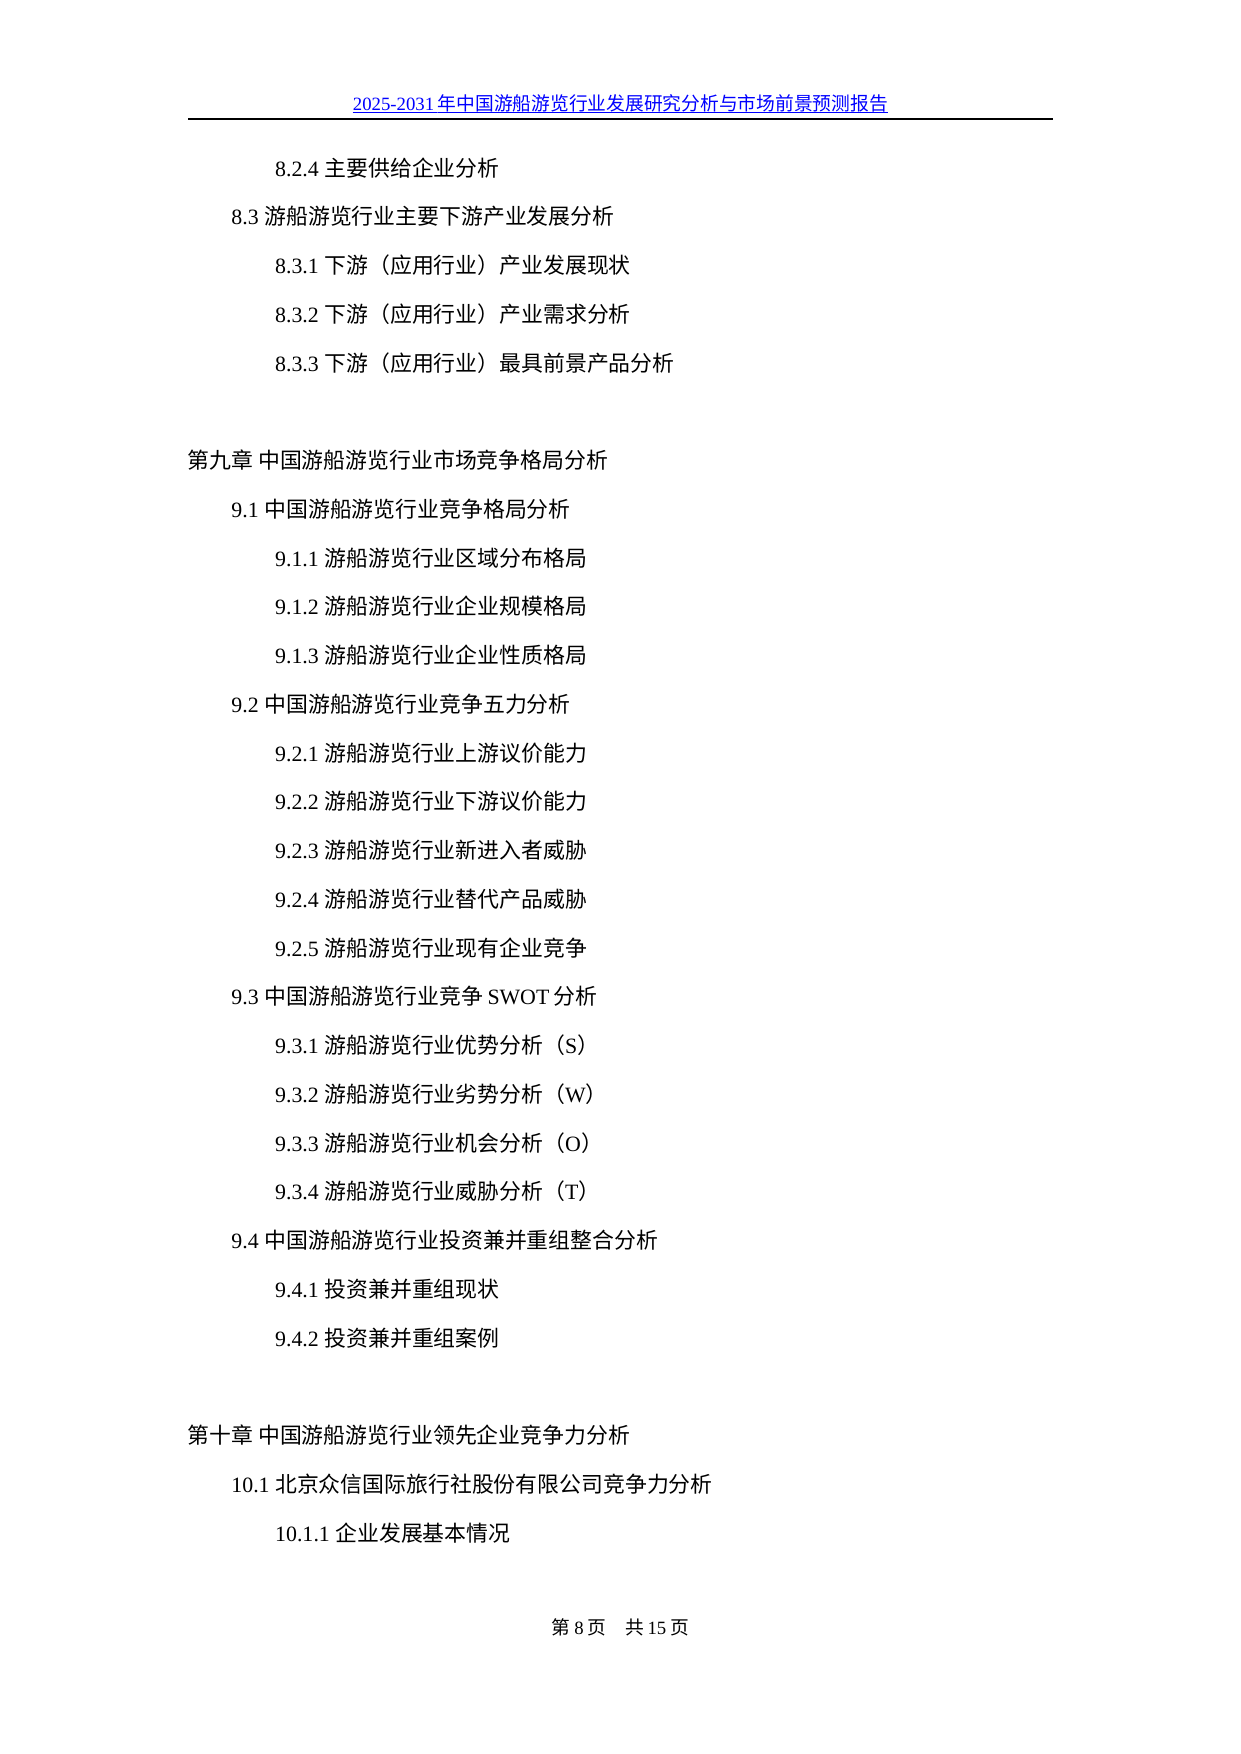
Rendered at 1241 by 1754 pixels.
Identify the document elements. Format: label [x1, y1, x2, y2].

text [187, 150, 1053, 1548]
